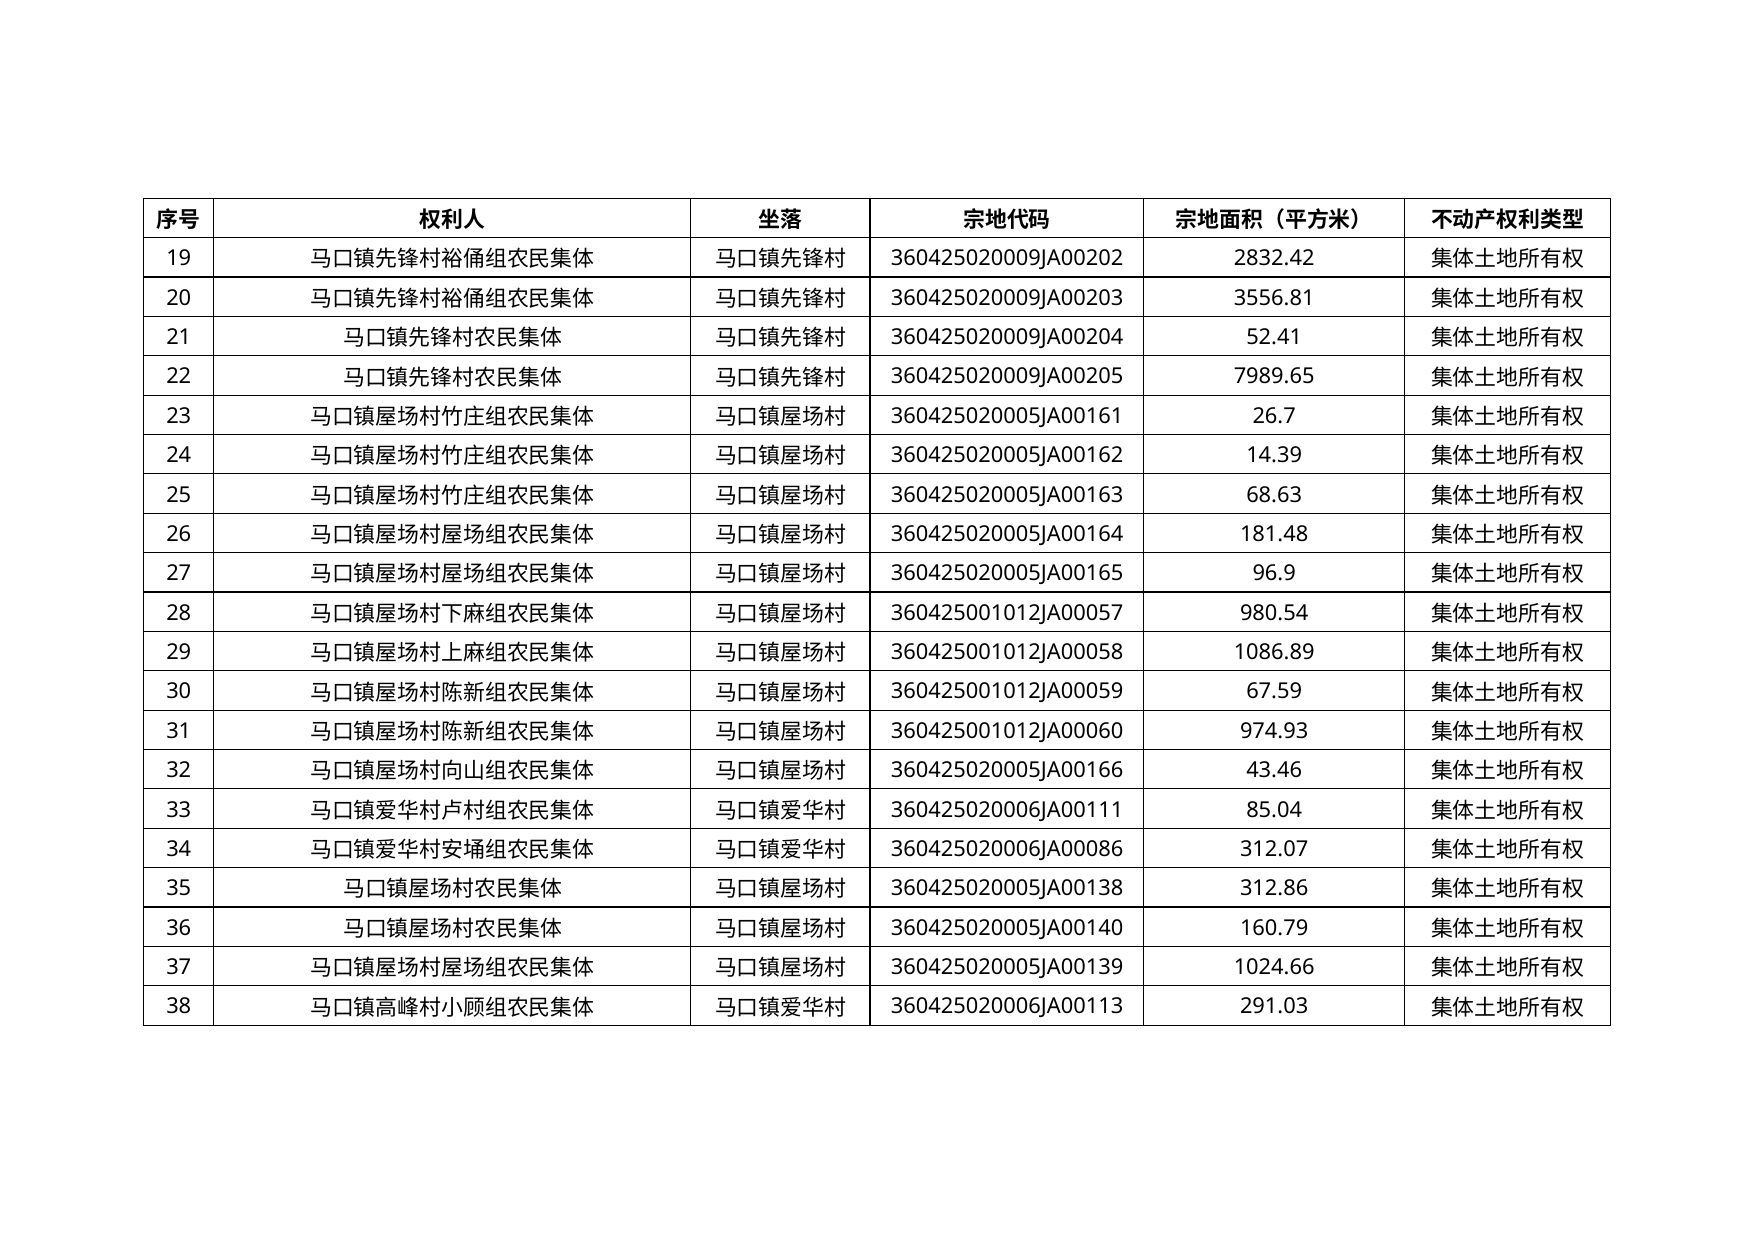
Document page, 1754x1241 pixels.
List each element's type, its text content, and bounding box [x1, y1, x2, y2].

table_cell 集体土地所有权 [1405, 632, 1610, 670]
table_cell 马口镇屋场村 [691, 435, 869, 473]
table_cell 33 [144, 789, 213, 828]
table_cell 52.41 [1144, 317, 1404, 355]
table_cell 马口镇高峰村小顾组农民集体 [214, 986, 690, 1024]
table_cell 181.48 [1144, 514, 1404, 552]
table_cell 2832.42 [1144, 238, 1404, 276]
table_cell 集体土地所有权 [1405, 750, 1610, 788]
table_cell 37 [144, 947, 213, 985]
table_cell 马口镇屋场村农民集体 [214, 908, 690, 946]
table_cell 360425001012JA00059 [871, 671, 1143, 709]
table_cell 集体土地所有权 [1405, 671, 1610, 709]
table_cell 集体土地所有权 [1405, 317, 1610, 355]
table_header 不动产权利类型 [1405, 199, 1610, 237]
table_cell 36 [144, 908, 213, 946]
table_cell 集体土地所有权 [1405, 435, 1610, 473]
table_cell 35 [144, 868, 213, 906]
table_cell 25 [144, 474, 213, 513]
table_cell 85.04 [1144, 789, 1404, 828]
table_cell 291.03 [1144, 986, 1404, 1024]
table_cell 马口镇屋场村 [691, 750, 869, 788]
table_cell 集体土地所有权 [1405, 789, 1610, 828]
table_header 序号 [144, 199, 213, 237]
table_cell 马口镇屋场村 [691, 947, 869, 985]
table_cell 43.46 [1144, 750, 1404, 788]
table_cell 马口镇屋场村屋场组农民集体 [214, 947, 690, 985]
table_cell 360425020005JA00162 [871, 435, 1143, 473]
table_cell 马口镇屋场村上麻组农民集体 [214, 632, 690, 670]
table_cell 集体土地所有权 [1405, 986, 1610, 1024]
table_cell 马口镇屋场村 [691, 396, 869, 434]
table_cell 19 [144, 238, 213, 276]
table_cell 974.93 [1144, 711, 1404, 749]
table_cell 21 [144, 317, 213, 355]
table_cell 马口镇爱华村 [691, 789, 869, 828]
table_cell 360425020009JA00202 [871, 238, 1143, 276]
table_cell 集体土地所有权 [1405, 908, 1610, 946]
table_cell 马口镇屋场村 [691, 593, 869, 631]
table_cell 马口镇屋场村 [691, 632, 869, 670]
table_cell 集体土地所有权 [1405, 514, 1610, 552]
table_cell 集体土地所有权 [1405, 868, 1610, 906]
table_cell 集体土地所有权 [1405, 829, 1610, 867]
table_cell 360425020005JA00166 [871, 750, 1143, 788]
table_cell 马口镇屋场村 [691, 553, 869, 591]
table_cell 马口镇先锋村裕俑组农民集体 [214, 278, 690, 316]
table_cell 34 [144, 829, 213, 867]
table_cell 20 [144, 278, 213, 316]
table_cell 360425020006JA00111 [871, 789, 1143, 828]
table_cell 22 [144, 356, 213, 394]
table_cell 集体土地所有权 [1405, 947, 1610, 985]
table_cell 23 [144, 396, 213, 434]
table_cell 38 [144, 986, 213, 1024]
table_cell 集体土地所有权 [1405, 238, 1610, 276]
table_cell 360425020006JA00086 [871, 829, 1143, 867]
table_cell 马口镇先锋村 [691, 238, 869, 276]
table_cell 360425020009JA00205 [871, 356, 1143, 394]
table_header 权利人 [214, 199, 690, 237]
table_cell 67.59 [1144, 671, 1404, 709]
table_cell 1024.66 [1144, 947, 1404, 985]
table_cell 360425020006JA00113 [871, 986, 1143, 1024]
table_cell 28 [144, 593, 213, 631]
table_cell 马口镇先锋村 [691, 317, 869, 355]
table_cell 312.86 [1144, 868, 1404, 906]
table_cell 马口镇屋场村下麻组农民集体 [214, 593, 690, 631]
table_cell 马口镇屋场村 [691, 868, 869, 906]
table_cell 集体土地所有权 [1405, 593, 1610, 631]
table_cell 马口镇爱华村 [691, 986, 869, 1024]
table_cell 360425001012JA00057 [871, 593, 1143, 631]
table_cell 26 [144, 514, 213, 552]
table_cell 马口镇屋场村竹庄组农民集体 [214, 474, 690, 513]
table_cell 马口镇屋场村农民集体 [214, 868, 690, 906]
table_cell 360425020005JA00164 [871, 514, 1143, 552]
table_cell 集体土地所有权 [1405, 356, 1610, 394]
table_cell 马口镇屋场村屋场组农民集体 [214, 514, 690, 552]
table_cell 360425020005JA00161 [871, 396, 1143, 434]
table_cell 30 [144, 671, 213, 709]
table_cell 马口镇爱华村 [691, 829, 869, 867]
table_cell 360425020005JA00139 [871, 947, 1143, 985]
table_cell 360425020005JA00138 [871, 868, 1143, 906]
table_cell 360425020005JA00163 [871, 474, 1143, 513]
table_cell 马口镇先锋村 [691, 278, 869, 316]
table_cell 26.7 [1144, 396, 1404, 434]
table_header 宗地代码 [871, 199, 1143, 237]
table_cell 3556.81 [1144, 278, 1404, 316]
table_cell 7989.65 [1144, 356, 1404, 394]
table_cell 160.79 [1144, 908, 1404, 946]
table_cell 360425020009JA00204 [871, 317, 1143, 355]
table_cell 马口镇爱华村卢村组农民集体 [214, 789, 690, 828]
table_cell 360425020009JA00203 [871, 278, 1143, 316]
table_cell 马口镇屋场村陈新组农民集体 [214, 711, 690, 749]
table_cell 马口镇屋场村向山组农民集体 [214, 750, 690, 788]
table_cell 马口镇屋场村 [691, 671, 869, 709]
table_cell 马口镇爱华村安埇组农民集体 [214, 829, 690, 867]
table_cell 1086.89 [1144, 632, 1404, 670]
table_cell 24 [144, 435, 213, 473]
table_cell 360425020005JA00165 [871, 553, 1143, 591]
table_cell 马口镇屋场村 [691, 908, 869, 946]
table_cell 集体土地所有权 [1405, 474, 1610, 513]
table_cell 27 [144, 553, 213, 591]
table_cell 集体土地所有权 [1405, 553, 1610, 591]
table_cell 马口镇屋场村竹庄组农民集体 [214, 396, 690, 434]
table_cell 31 [144, 711, 213, 749]
table_cell 29 [144, 632, 213, 670]
table_header 宗地面积（平方米） [1144, 199, 1404, 237]
table_cell 集体土地所有权 [1405, 396, 1610, 434]
table_cell 312.07 [1144, 829, 1404, 867]
table_cell 马口镇先锋村 [691, 356, 869, 394]
table_cell 360425001012JA00060 [871, 711, 1143, 749]
table_cell 马口镇先锋村农民集体 [214, 356, 690, 394]
table_cell 马口镇屋场村 [691, 514, 869, 552]
table_header 坐落 [691, 199, 869, 237]
table_cell 集体土地所有权 [1405, 278, 1610, 316]
table_cell 980.54 [1144, 593, 1404, 631]
table_cell 马口镇屋场村 [691, 711, 869, 749]
table_cell 360425020005JA00140 [871, 908, 1143, 946]
table_cell 马口镇屋场村竹庄组农民集体 [214, 435, 690, 473]
table_cell 马口镇屋场村陈新组农民集体 [214, 671, 690, 709]
table_cell 马口镇先锋村裕俑组农民集体 [214, 238, 690, 276]
table_cell 马口镇屋场村 [691, 474, 869, 513]
table_cell 360425001012JA00058 [871, 632, 1143, 670]
table_cell 集体土地所有权 [1405, 711, 1610, 749]
table_cell 14.39 [1144, 435, 1404, 473]
table_cell 32 [144, 750, 213, 788]
table_cell 马口镇屋场村屋场组农民集体 [214, 553, 690, 591]
table_cell 马口镇先锋村农民集体 [214, 317, 690, 355]
table_cell 68.63 [1144, 474, 1404, 513]
table_cell 96.9 [1144, 553, 1404, 591]
